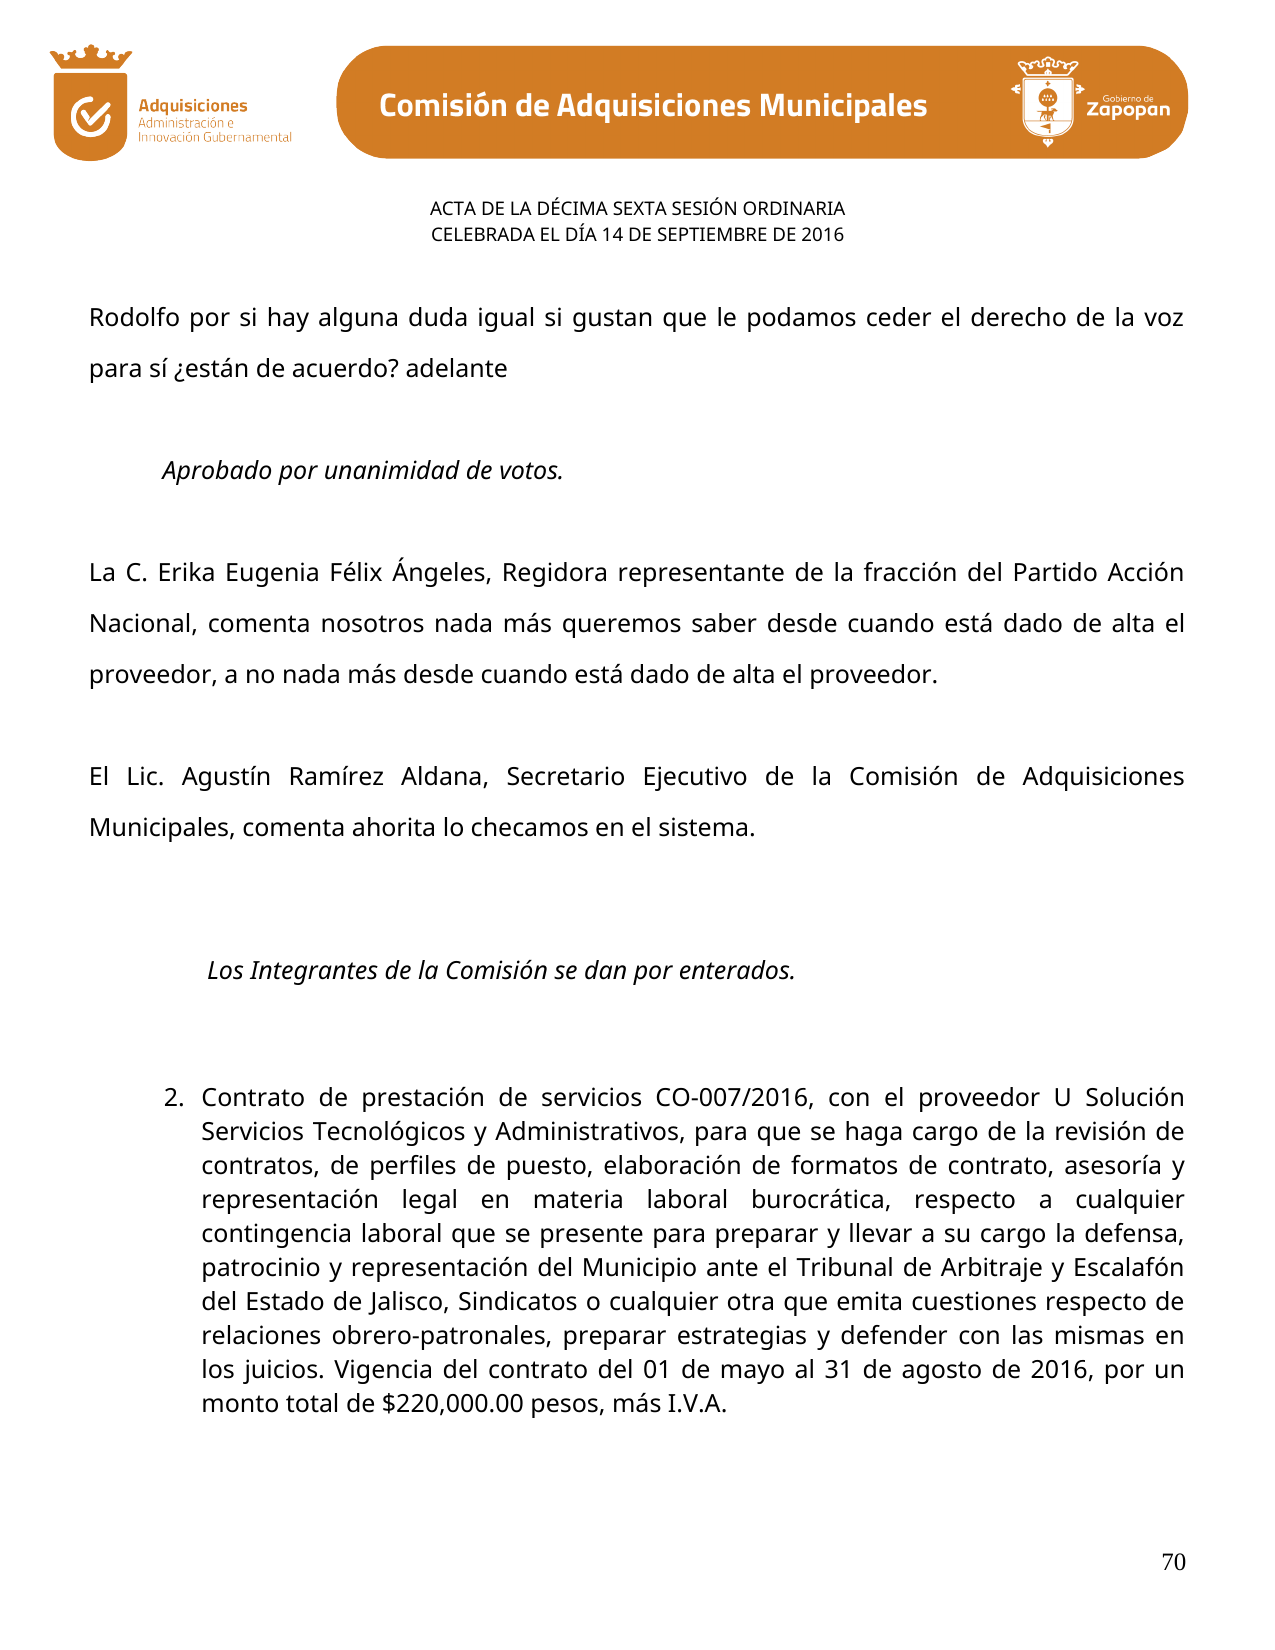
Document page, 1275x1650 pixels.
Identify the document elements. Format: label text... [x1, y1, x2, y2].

text Los Integrantes de la Comisión se dan por enterados. [207, 953, 1186, 987]
text Aprobado por unanimidad de votos. [89, 452, 1186, 486]
list Contrato de prestación de servicios CO-007/2016, con el proveedor U Solución Servicios Tecnológicos y Administrativos, para que se haga cargo de la revisión de contratos, de perfiles de puesto, elaboración de formatos de contrato, asesoría y representación legal en materia laboral burocrática, respecto a cualquier contingencia laboral que se presente para preparar y llevar a su cargo la defensa, patrocinio y representación del Municipio ante el Tribunal de Arbitraje y Escalafón del Estado de Jalisco, Sindicatos o cualquier otra que emita cuestiones respecto de relaciones obrero-patronales, preparar estrategias y defender con las mismas en los juicios. Vigencia del contrato del 01 de mayo al 31 de agosto de 2016, por un monto total de $220,000.00 pesos, más I.V.A. [164, 1079, 1186, 1420]
text La C. Erika Eugenia Félix Ángeles, Regidora representante de la fracción del Partido Acción Nacional, comenta nosotros nada más queremos saber desde cuando está dado de alta el proveedor, a no nada más desde cuando está dado de alta el proveedor. [89, 554, 1186, 691]
text El Lic. Agustín Ramírez Aldana, Secretario Ejecutivo de la Comisión de Adquisiciones Municipales, comenta ahorita lo checamos en el sistema. [89, 758, 1186, 844]
picture [40, 38, 1197, 164]
